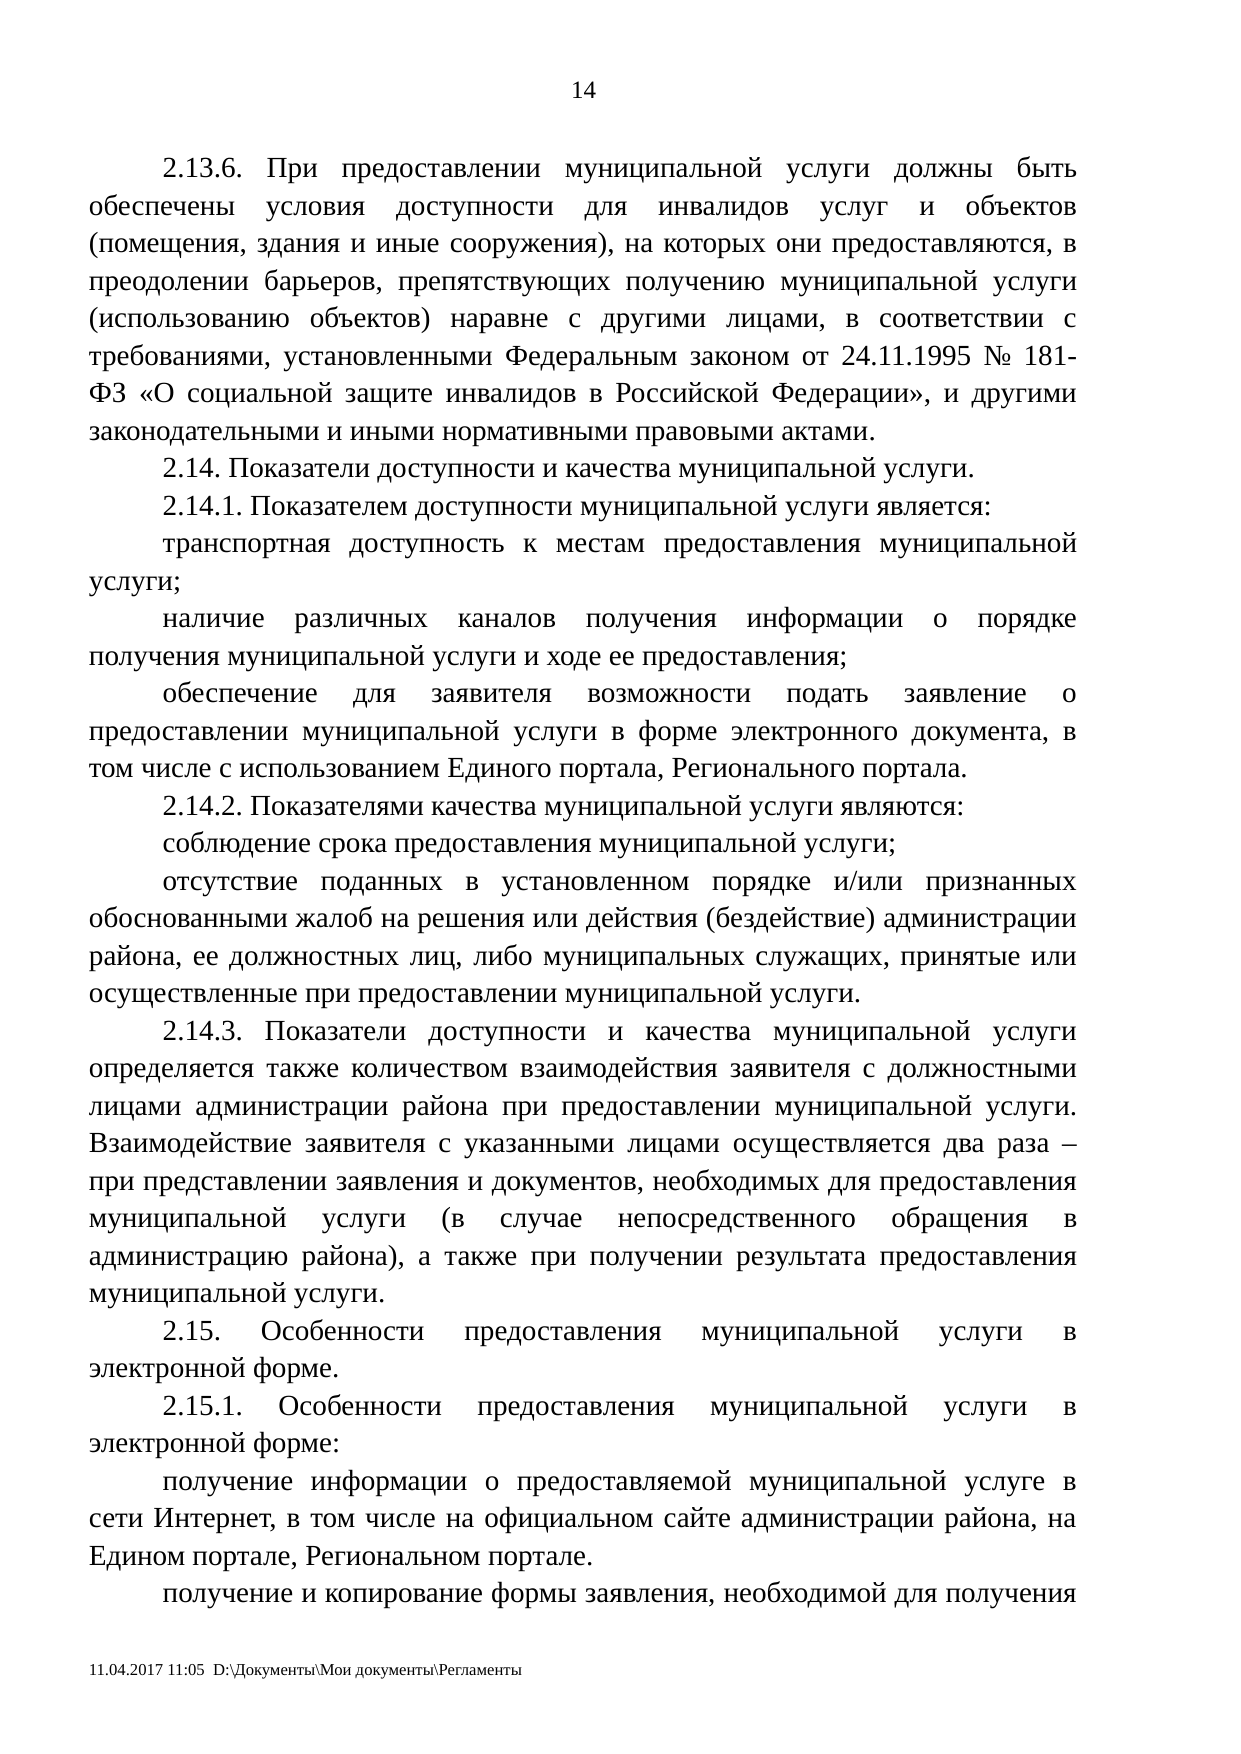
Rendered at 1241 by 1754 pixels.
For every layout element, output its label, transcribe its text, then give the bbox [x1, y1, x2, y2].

text 2.14. Показатели доступности и качества муниципальной услуги. [89, 448, 1078, 485]
text 2.15. Особенности предоставления муниципальной услуги в электронной форме. [89, 1310, 1078, 1385]
text обеспечение для заявителя возможности подать заявление о предоставлении муниципальной услуги в форме электронного документа, в том числе с использованием Единого портала, Регионального портала. [89, 673, 1078, 785]
text транспортная доступность к местам предоставления муниципальной услуги; [89, 523, 1078, 598]
text 2.15.1. Особенности предоставления муниципальной услуги в электронной форме: [89, 1385, 1078, 1460]
text соблюдение срока предоставления муниципальной услуги; [89, 823, 1078, 860]
text отсутствие поданных в установленном порядке и/или признанных обоснованными жалоб на решения или действия (бездействие) администрации района, ее должностных лиц, либо муниципальных служащих, принятые или осуществленные при предоставлении муниципальной услуги. [89, 860, 1078, 1010]
text 2.14.1. Показателем доступности муниципальной услуги является: [89, 485, 1078, 523]
text 2.14.2. Показателями качества муниципальной услуги являются: [89, 785, 1078, 823]
text 2.14.3. Показатели доступности и качества муниципальной услуги определяется также количеством взаимодействия заявителя с должностными лицами администрации района при предоставлении муниципальной услуги. Взаимодействие заявителя с указанными лицами осуществляется два раза – при представлении заявления и документов, необходимых для предоставления муниципальной услуги (в случае непосредственного обращения в администрацию района), а также при получении результата предоставления муниципальной услуги. [89, 1010, 1078, 1310]
text наличие различных каналов получения информации о порядке получения муниципальной услуги и ходе ее предоставления; [89, 598, 1078, 673]
text 2.13.6. При предоставлении муниципальной услуги должны быть обеспечены условия доступности для инвалидов услуг и объектов (помещения, здания и иные сооружения), на которых они предоставляются, в преодолении барьеров, препятствующих получению муниципальной услуги (использованию объектов) наравне с другими лицами, в соответствии с требованиями, установленными Федеральным законом от 24.11.1995 № 181-ФЗ «О социальной защите инвалидов в Российской Федерации», и другими законодательными и иными нормативными правовыми актами. [89, 148, 1078, 448]
text получение информации о предоставляемой муниципальной услуге в сети Интернет, в том числе на официальном сайте администрации района, на Едином портале, Региональном портале. [89, 1460, 1078, 1573]
